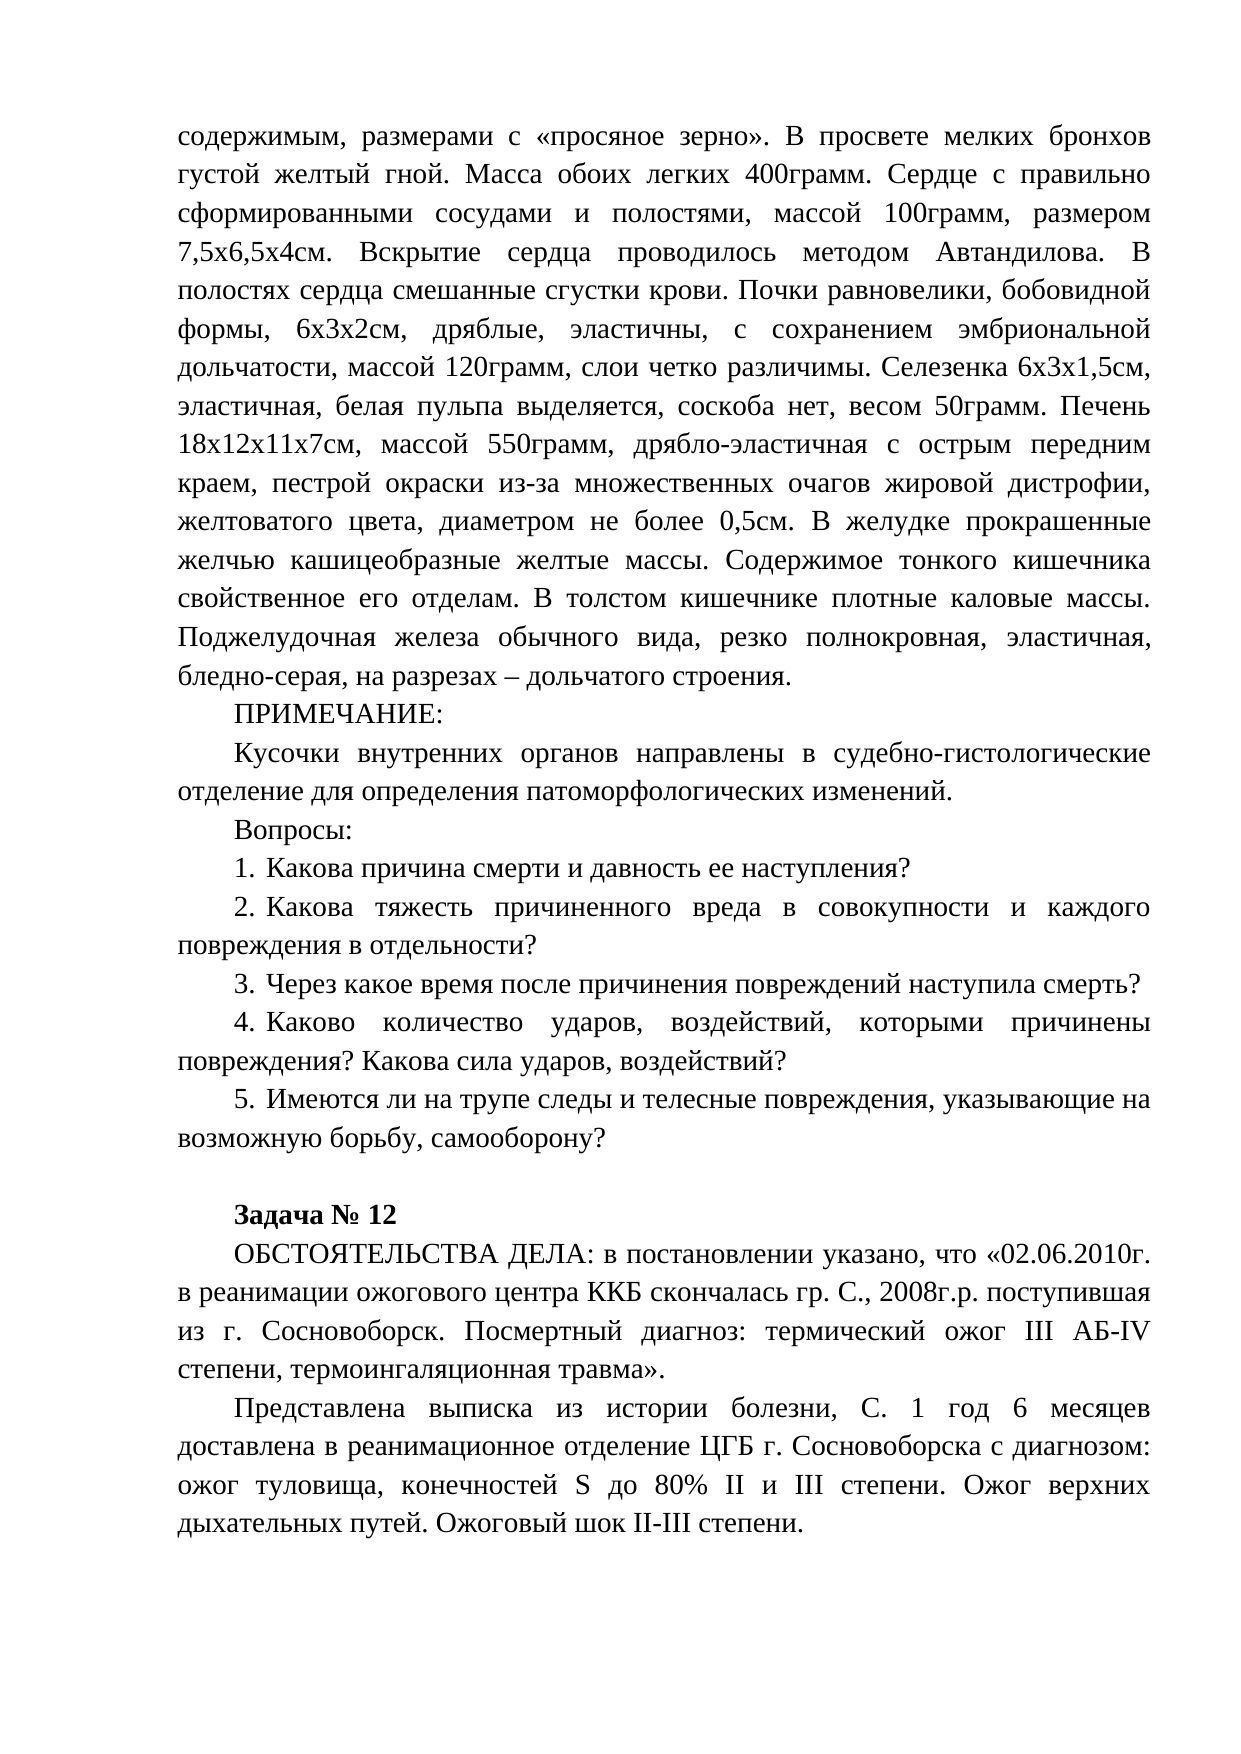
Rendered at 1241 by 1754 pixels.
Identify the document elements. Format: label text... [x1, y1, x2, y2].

list Имеются ли на трупе следы и телесные повреждения, указывающие на возможную борьбу, самооборону? [177, 1082, 1152, 1154]
list Каково количество ударов, воздействий, которыми причинены повреждения? Какова сила ударов, воздействий? [177, 1004, 1152, 1077]
list Какова причина смерти и давность ее наступления? [177, 850, 1152, 884]
text Кусочки внутренних органов направлены в судебно-гистологические отделение для определения патоморфологических изменений. [177, 735, 1152, 807]
list Какова тяжесть причиненного вреда в совокупности и каждого повреждения в отдельности? [177, 889, 1152, 961]
text Представлена выписка из истории болезни, С. 1 год 6 месяцев доставлена в реанимационное отделение ЦГБ г. Сосновоборска с диагнозом: ожог туловища, конечностей S до 80% II и III степени. Ожог верхних дыхательных путей. Ожоговый шок II-III степени. [177, 1390, 1152, 1539]
text ПРИМЕЧАНИЕ: [177, 696, 1152, 730]
text Задача № 12 [177, 1197, 1152, 1231]
text ОБСТОЯТЕЛЬСТВА ДЕЛА: в постановлении указано, что «02.06.2010г. в реанимации ожогового центра ККБ скончалась гр. С., 2008г.р. поступившая из г. Сосновоборск. Посмертный диагноз: термический ожог III АБ-IV степени, термоингаляционная травма». [177, 1236, 1152, 1385]
list Через какое время после причинения повреждений наступила смерть? [177, 966, 1152, 999]
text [177, 118, 1152, 691]
text Вопросы: [177, 812, 1152, 845]
